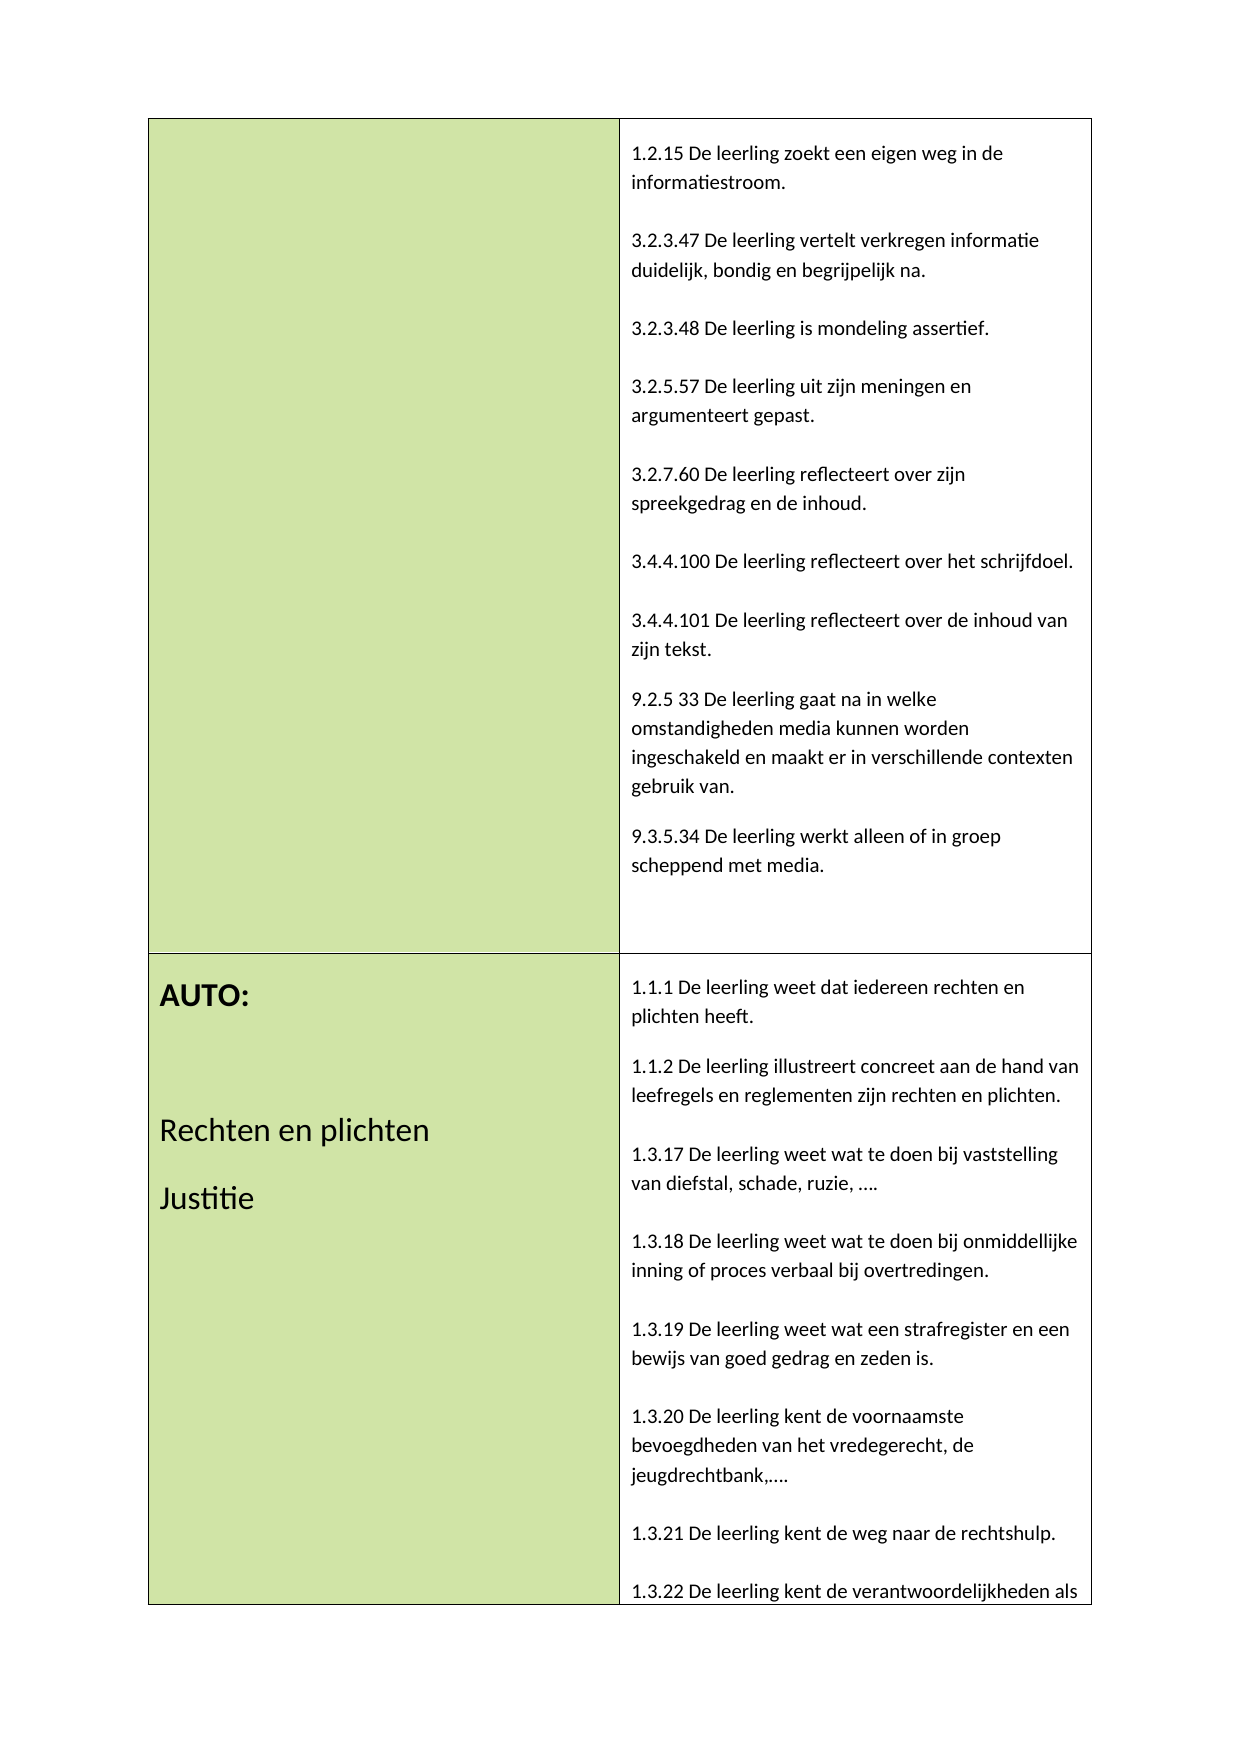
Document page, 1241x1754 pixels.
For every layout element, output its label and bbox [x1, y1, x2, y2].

table_cell [149, 119, 619, 952]
table_cell [620, 119, 1091, 952]
table_cell [620, 954, 1091, 1604]
table_cell [149, 954, 619, 1604]
